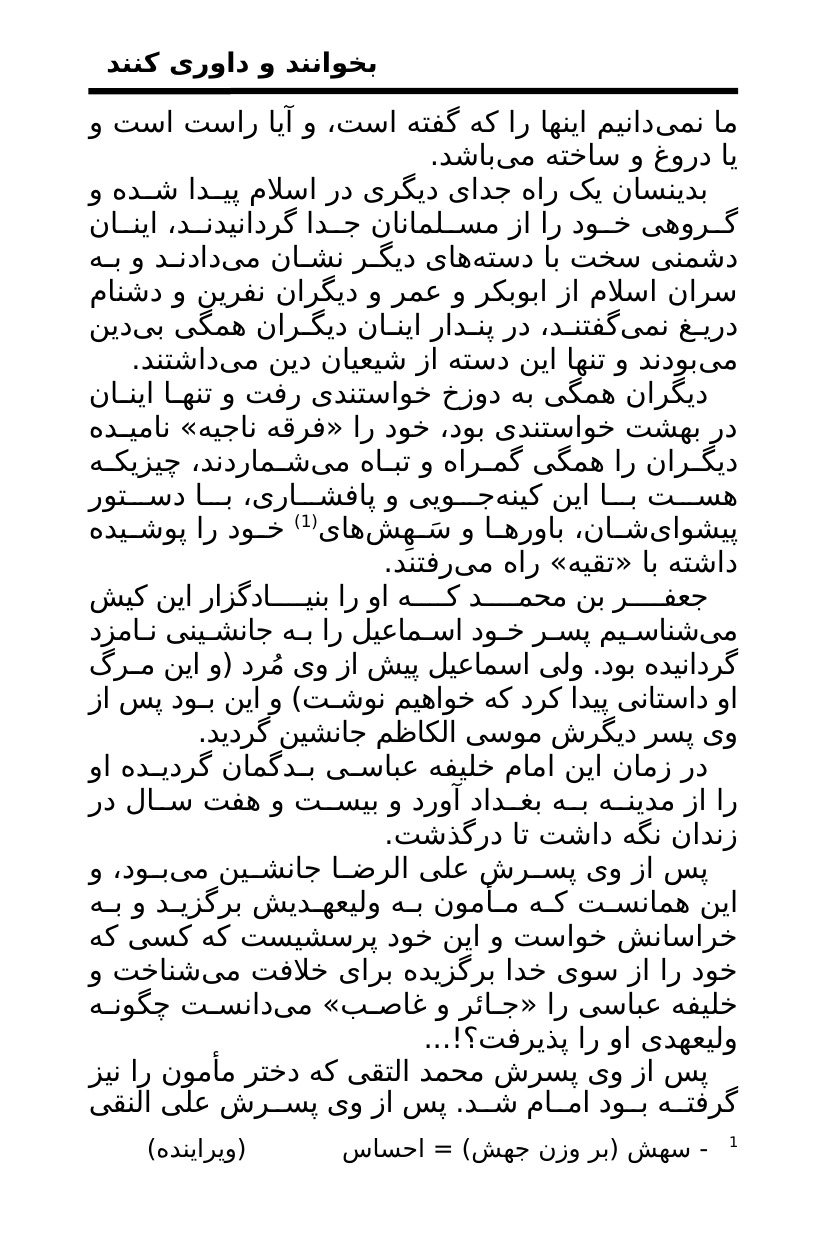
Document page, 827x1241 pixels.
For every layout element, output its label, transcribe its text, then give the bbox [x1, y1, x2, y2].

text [89, 106, 738, 172]
text بدینسان یک راه جدای دیگری در اسلام پیدا شده و گروهی خود را از مسلمانان جدا گردانیدند، اینان دشمنی سخت با دسته‌های دیگر نشان می‌دادند و به سران اسلام از ابوبکر و عمر و دیگران نفرین و دشنام دریغ نمی‌گفتند، در پندار اینان دیگران همگی بی‌دین می‌بودند و تنها این دسته از شیعیان دین می‌داشتند. [89, 172, 738, 376]
text دیگران همگی به دوزخ خواستندی رفت و تنها اینان در بهشت خواستندی بود، خود را «فرقه ناجیه» نامیده دیگران را همگی گمراه و تباه می‌شماردند، چیزیکه هست با این کینه‌جویی و پافشاری، با دستور پیشوای‌شان، باورها و سَهِش‌های() خود را پوشیده داشته با «تقیه» راه می‌رفتند. [89, 376, 738, 580]
text جعفر بن محمد که او را بنیادگزار این کیش می‌شناسیم پسر خود اسماعیل را به جانشینی نامزد گردانیده بود. ولی اسماعیل پیش از وی مُرد (و این مرگ او داستانی پیدا کرد که خواهیم نوشت) و این بود پس از وی پسر دیگرش موسی الکاظم جانشین گردید. [89, 580, 738, 749]
text پس از وی پسرش علی الرضا جانشین می‌بود، و این همانست که مأمون به ولیعهدیش برگزید و به خراسانش خواست و این خود پرسشیست که کسی که خود را از سوی خدا برگزیده برای خلافت می‌شناخت و خلیفه عباسی را «جائر و غاصب» می‌دانست چگونه ولیعهدی او را پذیرفت؟!... [89, 851, 738, 1055]
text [89, 1055, 738, 1120]
text در زمان این امام خلیفه عباسی بدگمان گردیده او را از مدینه به بغداد آورد و بیست و هفت سال در زندان نگه داشت تا درگذشت. [89, 749, 738, 851]
